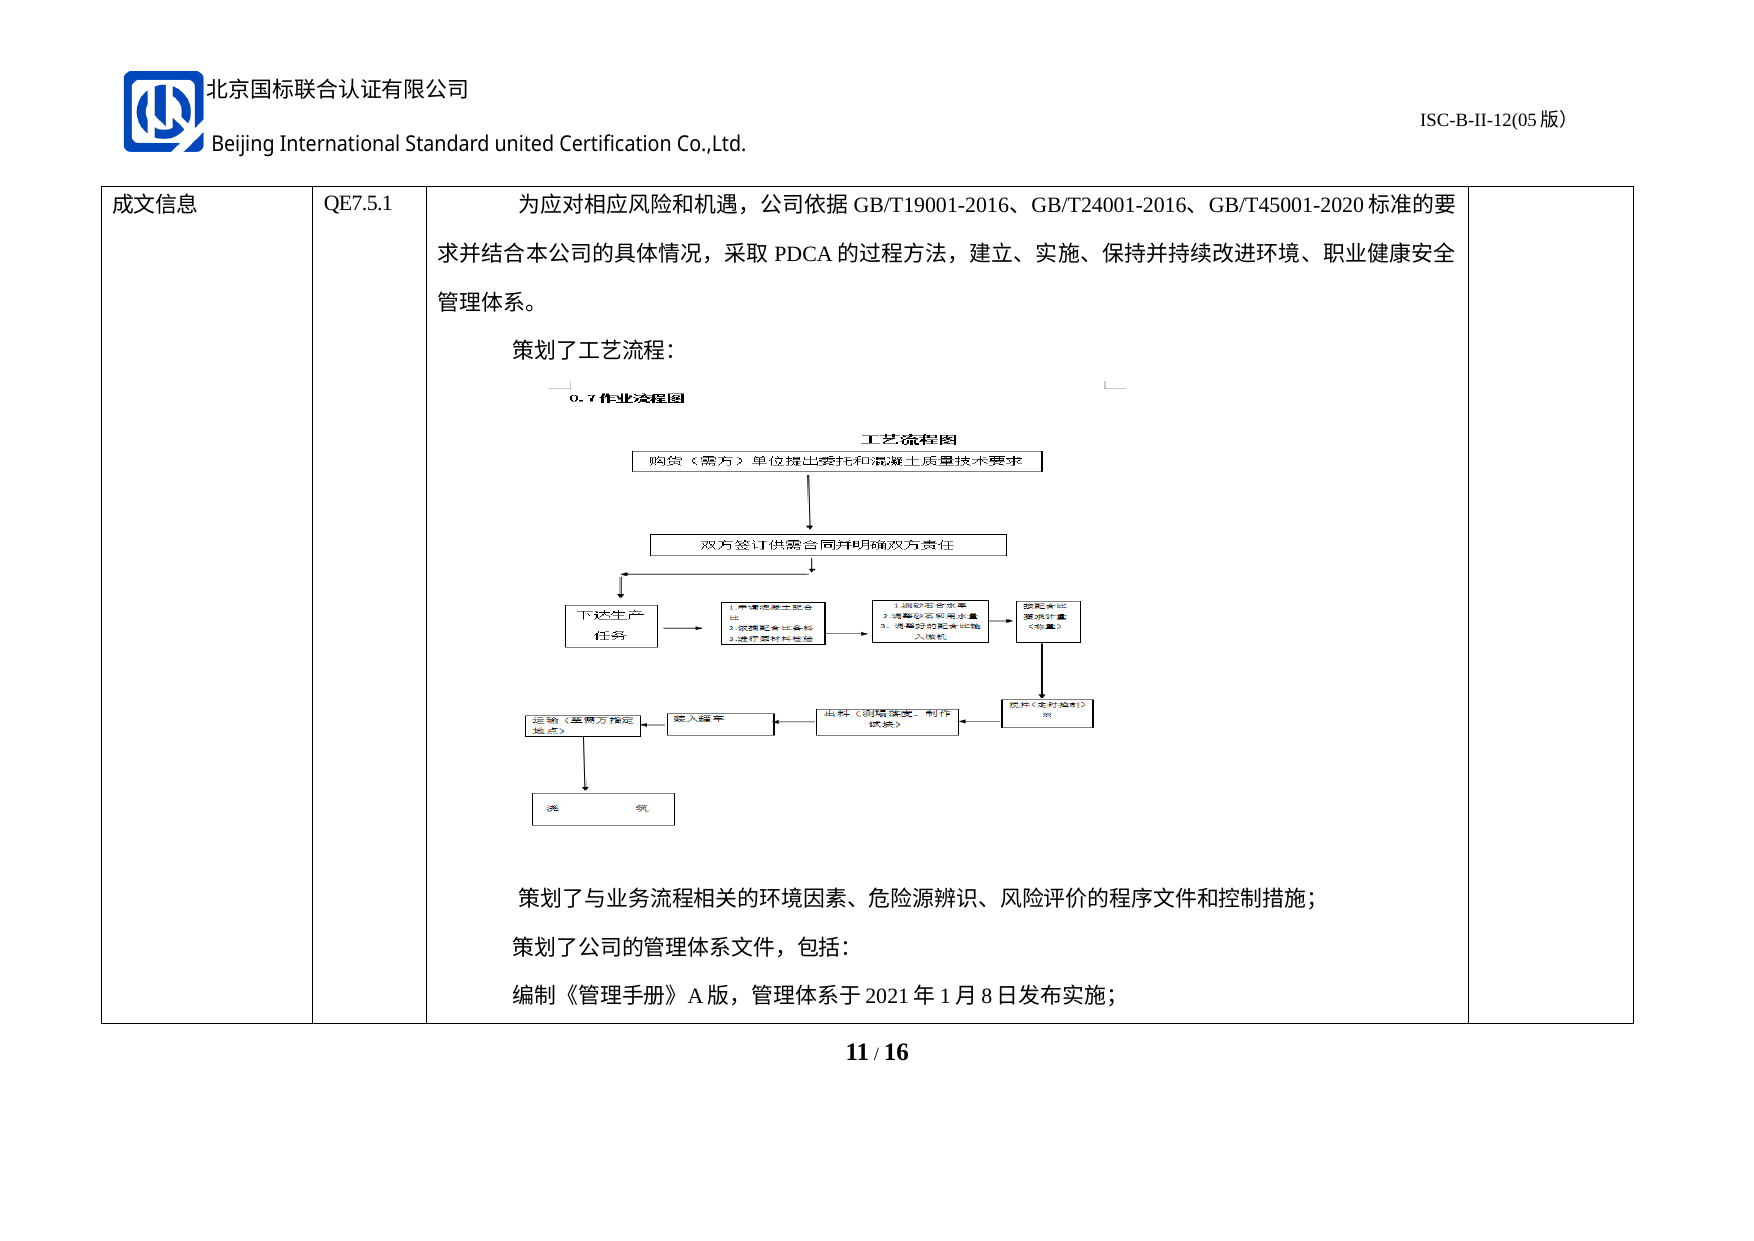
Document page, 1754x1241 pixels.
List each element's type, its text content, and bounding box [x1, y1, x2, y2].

picture [123, 71, 204, 152]
table_cell 成文信息 [102, 187, 312, 1023]
table_cell [1469, 187, 1633, 1023]
picture [512, 381, 1151, 848]
table_cell QE7.5.1 [313, 187, 426, 1023]
